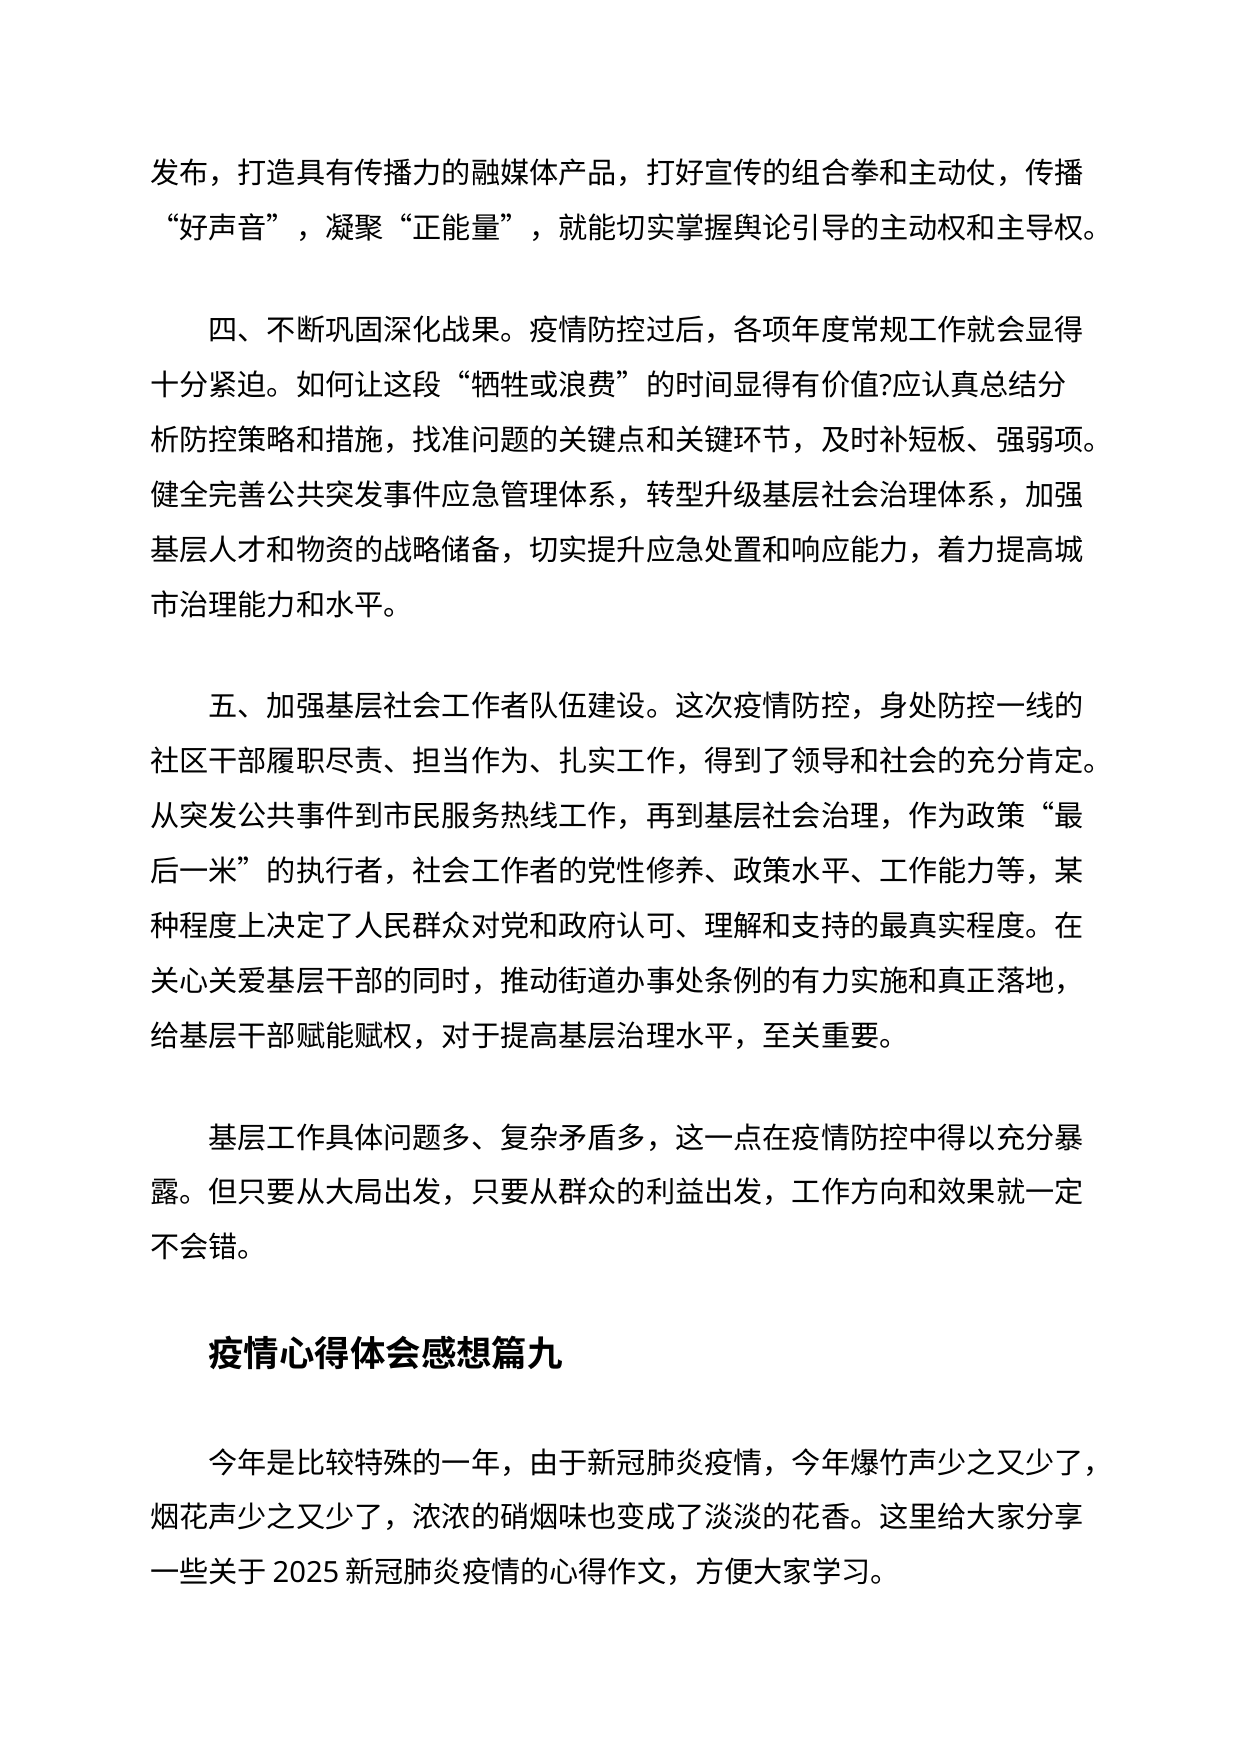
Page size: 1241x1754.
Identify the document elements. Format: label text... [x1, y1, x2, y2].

text 五、加强基层社会工作者队伍建设。这次疫情防控，身处防控一线的社区干部履职尽责、担当作为、扎实工作，得到了领导和社会的充分肯定。从突发公共事件到市民服务热线工作，再到基层社会治理，作为政策“最后一米”的执行者，社会工作者的党性修养、政策水平、工作能力等，某种程度上决定了人民群众对党和政府认可、理解和支持的最真实程度。在关心关爱基层干部的同时，推动街道办事处条例的有力实施和真正落地，给基层干部赋能赋权，对于提高基层治理水平，至关重要。 [150, 683, 1090, 1055]
text 疫情心得体会感想篇九 [150, 1326, 1090, 1377]
text 基层工作具体问题多、复杂矛盾多，这一点在疫情防控中得以充分暴露。但只要从大局出发，只要从群众的利益出发，工作方向和效果就一定不会错。 [150, 1114, 1090, 1266]
text 四、不断巩固深化战果。疫情防控过后，各项年度常规工作就会显得十分紧迫。如何让这段“牺牲或浪费”的时间显得有价值?应认真总结分析防控策略和措施，找准问题的关键点和关键环节，及时补短板、强弱项。健全完善公共突发事件应急管理体系，转型升级基层社会治理体系，加强基层人才和物资的战略储备，切实提升应急处置和响应能力，着力提高城市治理能力和水平。 [150, 307, 1090, 623]
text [150, 150, 1090, 247]
text 今年是比较特殊的一年，由于新冠肺炎疫情，今年爆竹声少之又少了，烟花声少之又少了，浓浓的硝烟味也变成了淡淡的花香。这里给大家分享一些关于2025新冠肺炎疫情的心得作文，方便大家学习。 [150, 1439, 1090, 1591]
